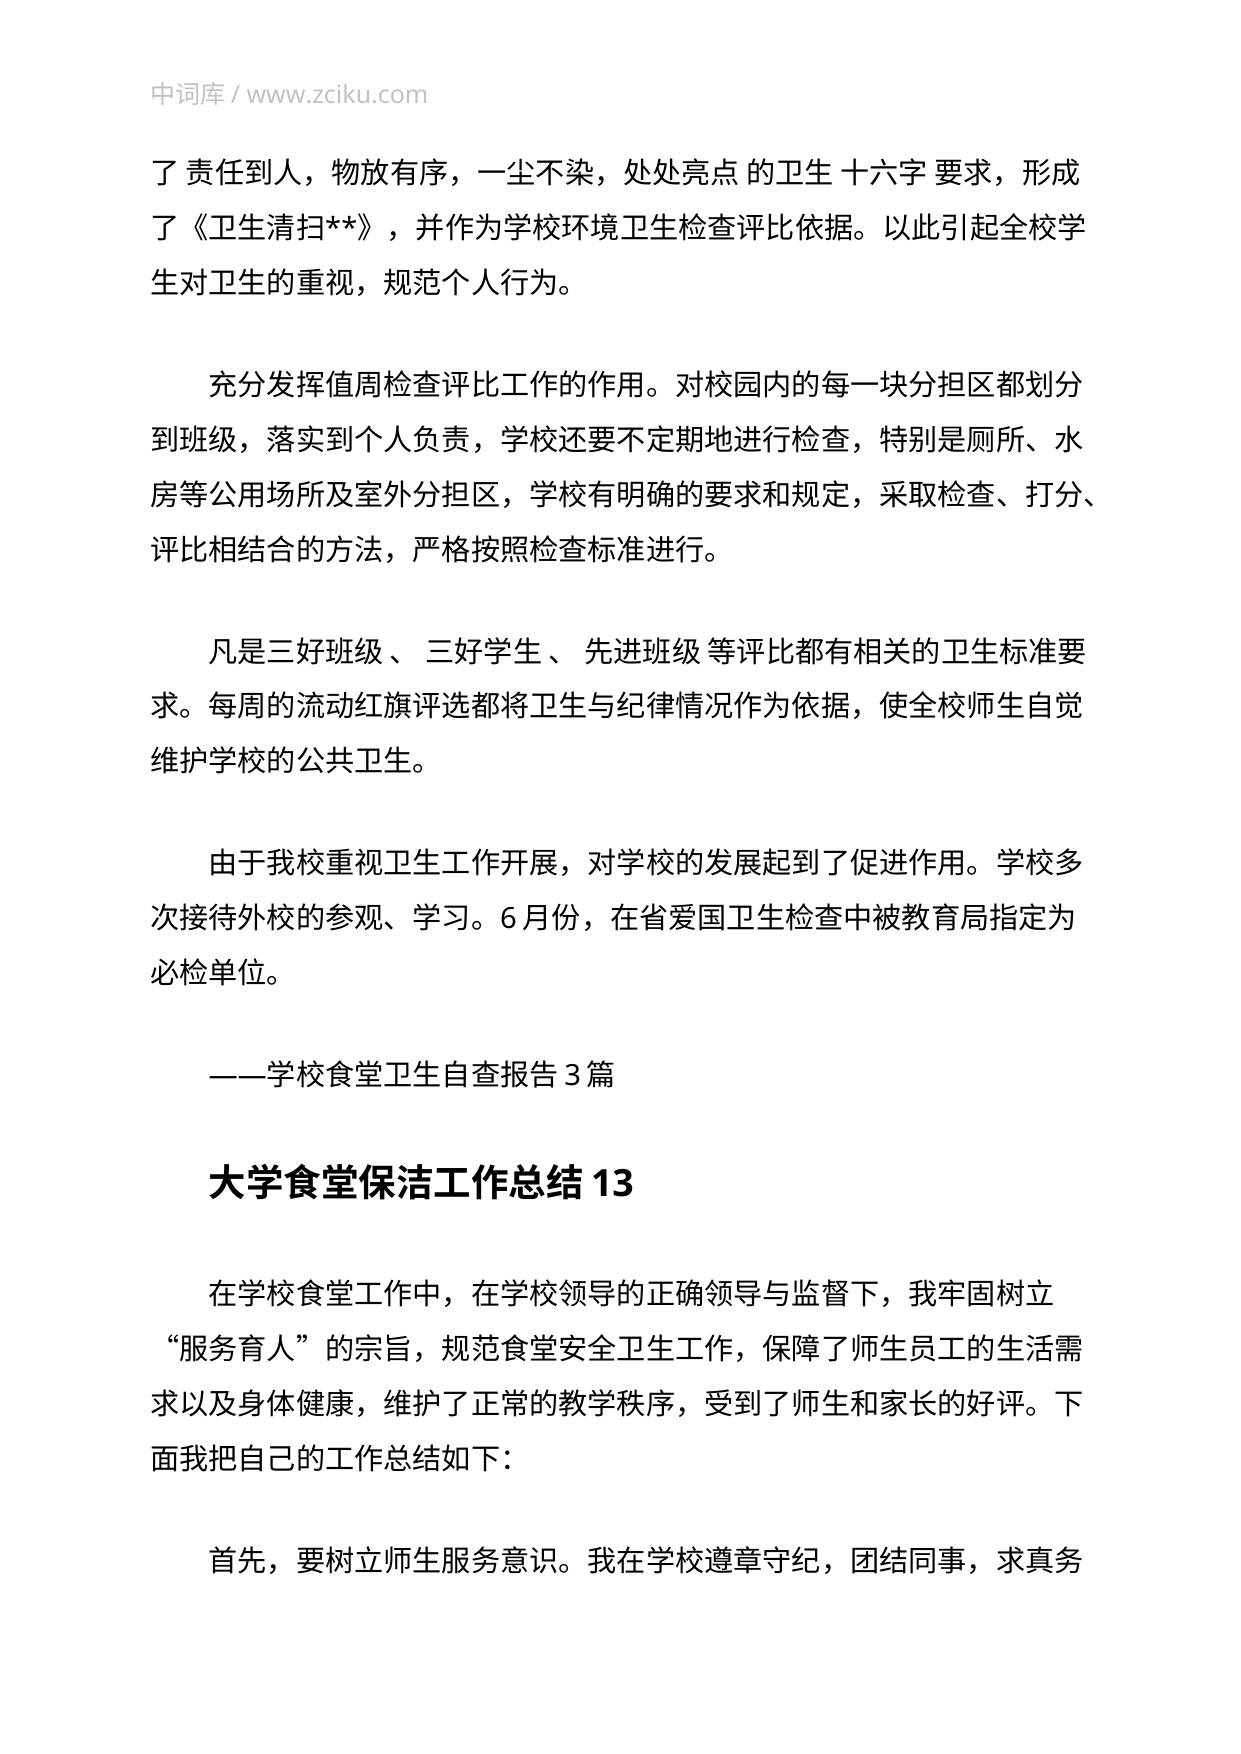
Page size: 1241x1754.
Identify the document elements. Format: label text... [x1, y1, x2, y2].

text 充分发挥值周检查评比工作的作用。对校园内的每一块分担区都划分到班级，落实到个人负责，学校还要不定期地进行检查，特别是厕所、水房等公用场所及室外分担区，学校有明确的要求和规定，采取检查、打分、评比相结合的方法，严格按照检查标准进行。 [150, 362, 1090, 569]
text 凡是三好班级 、 三好学生 、 先进班级 等评比都有相关的卫生标准要求。每周的流动红旗评选都将卫生与纪律情况作为依据，使全校师生自觉维护学校的公共卫生。 [150, 628, 1090, 780]
text 在学校食堂工作中，在学校领导的正确领导与监督下，我牢固树立“服务育人”的宗旨，规范食堂安全卫生工作，保障了师生员工的生活需求以及身体健康，维护了正常的教学秩序，受到了师生和家长的好评。下面我把自己的工作总结如下： [150, 1271, 1090, 1478]
text 由于我校重视卫生工作开展，对学校的发展起到了促进作用。学校多次接待外校的参观、学习。6月份，在省爱国卫生检查中被教育局指定为必检单位。 [150, 840, 1090, 992]
text ——学校食堂卫生自查报告3篇 [150, 1051, 1090, 1094]
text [150, 1537, 1090, 1580]
text 大学食堂保洁工作总结13 [150, 1153, 1090, 1208]
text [150, 150, 1090, 302]
